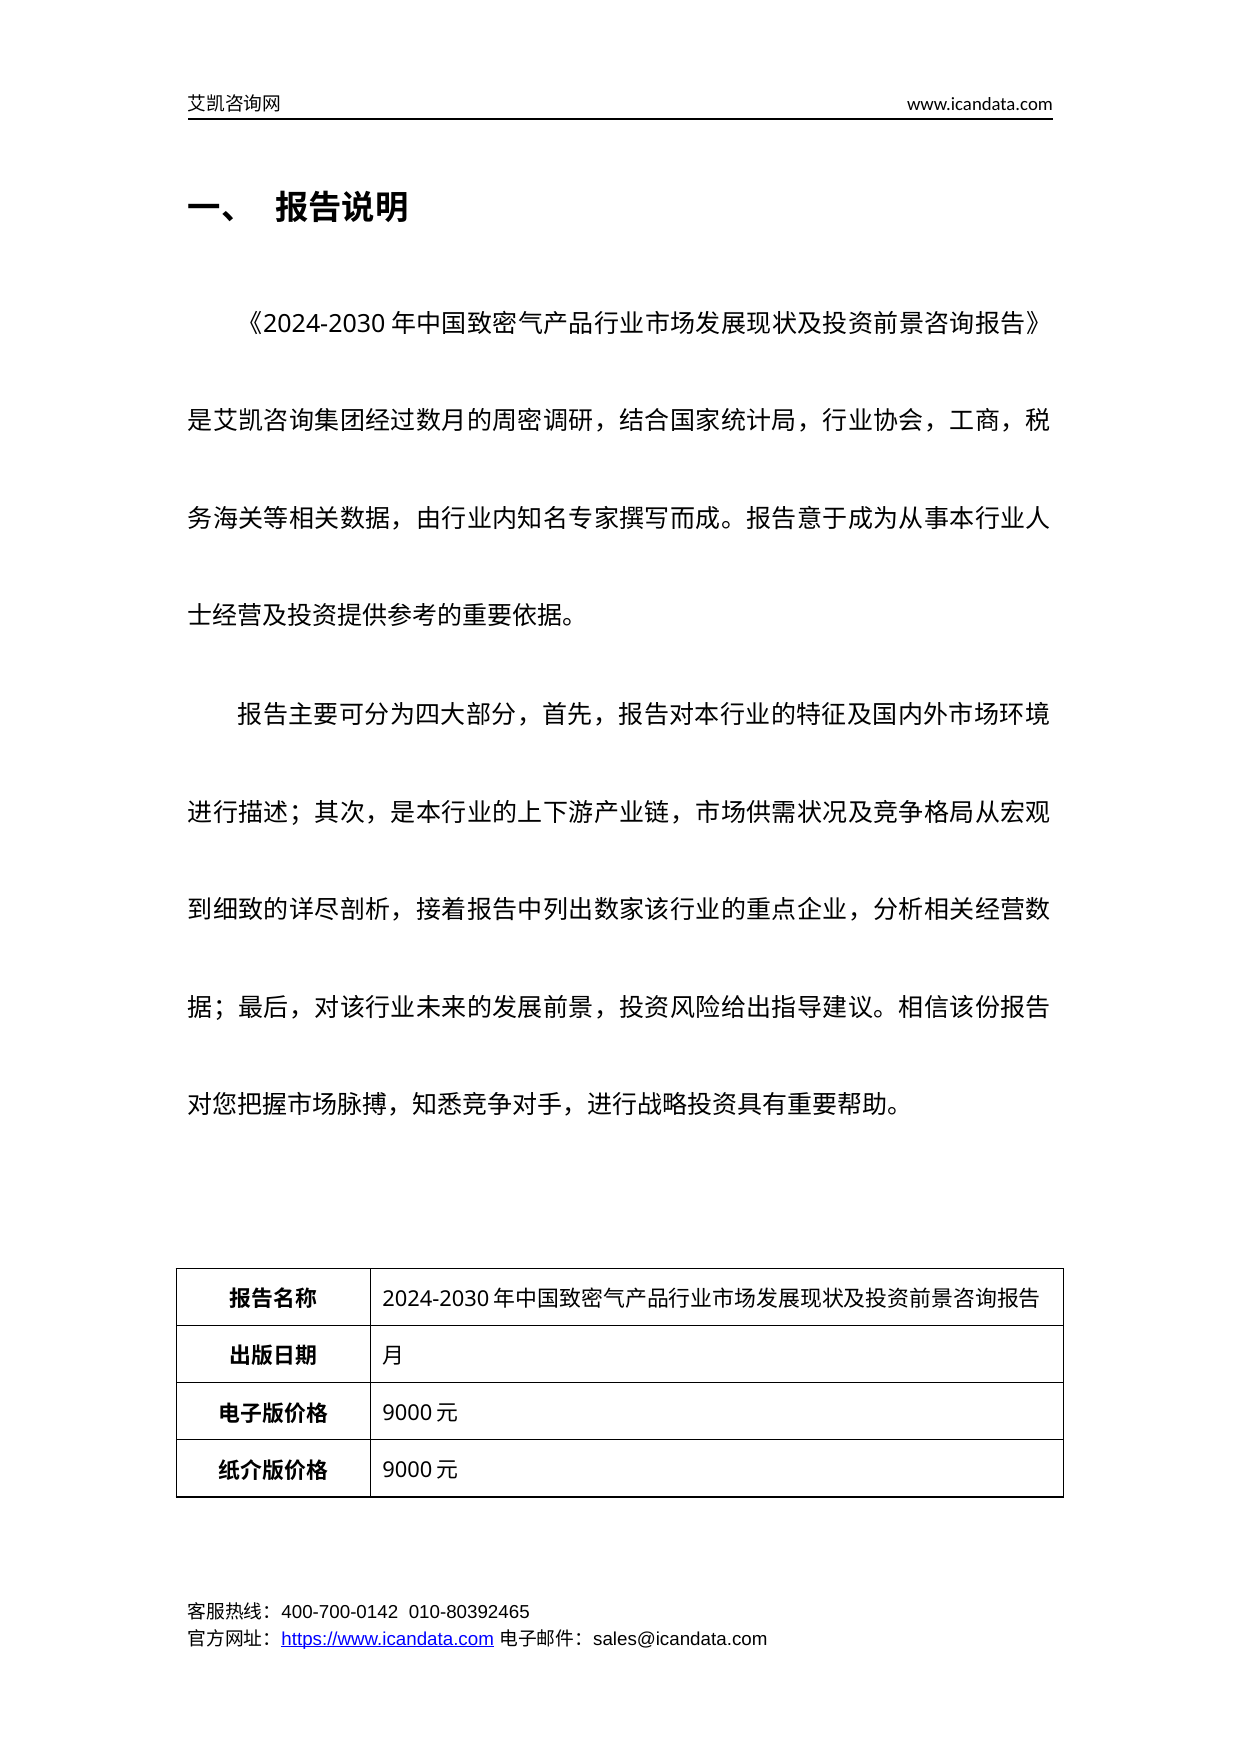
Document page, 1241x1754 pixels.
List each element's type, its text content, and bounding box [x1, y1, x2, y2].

subtitle 报告说明 [187, 172, 1053, 237]
text 《2024-2030年中国致密气产品行业市场发展现状及投资前景咨询报告》是艾凯咨询集团经过数月的周密调研，结合国家统计局，行业协会，工商，税务海关等相关数据，由行业内知名专家撰写而成。报告意于成为从事本行业人士经营及投资提供参考的重要依据。 [187, 289, 1053, 646]
table_header 报告名称 [177, 1269, 370, 1325]
table_cell 9000元 [371, 1440, 1063, 1496]
table_cell 9000元 [371, 1383, 1063, 1439]
table_cell 月 [371, 1326, 1063, 1382]
text 报告主要可分为四大部分，首先，报告对本行业的特征及国内外市场环境进行描述；其次，是本行业的上下游产业链，市场供需状况及竞争格局从宏观到细致的详尽剖析，接着报告中列出数家该行业的重点企业，分析相关经营数据；最后，对该行业未来的发展前景，投资风险给出指导建议。相信该份报告对您把握市场脉搏，知悉竞争对手，进行战略投资具有重要帮助。 [187, 681, 1053, 1136]
table_header 2024-2030年中国致密气产品行业市场发展现状及投资前景咨询报告 [371, 1269, 1063, 1325]
table_cell 电子版价格 [177, 1383, 370, 1439]
table_cell 纸介版价格 [177, 1440, 370, 1496]
table_cell 出版日期 [177, 1326, 370, 1382]
